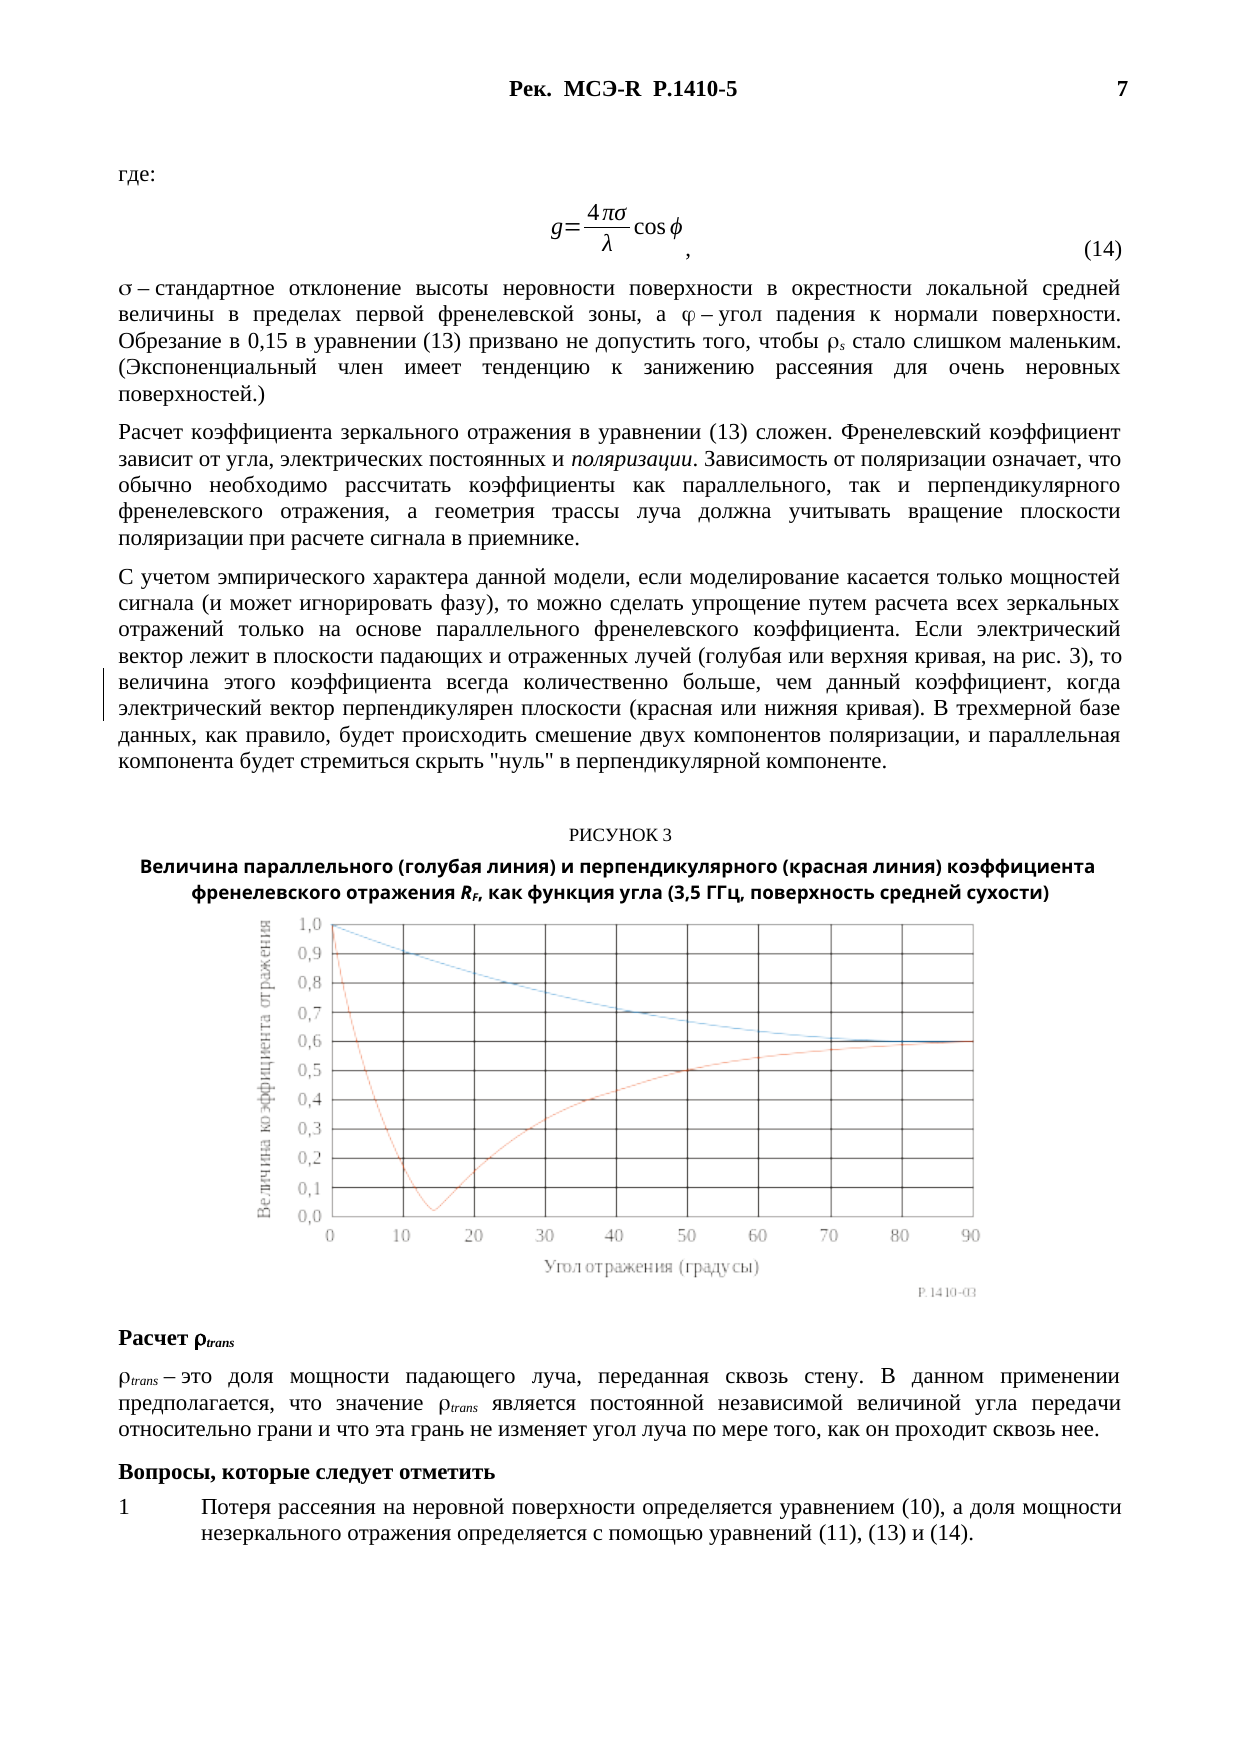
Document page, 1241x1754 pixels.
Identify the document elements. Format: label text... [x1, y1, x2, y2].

text trans – это доля мощности падающего луча, переданная сквозь стену. В данном применении предполагается, что значение trans является постоянной независимой величиной угла передачи относительно грани и что эта грань не изменяет угол луча по мере того, как он проходит сквозь нее. [118, 1362, 1122, 1441]
subtitle Вопросы, которые следует отметить [118, 1458, 1122, 1484]
text , (14) [118, 199, 1122, 262]
subtitle Расчет trans [118, 1323, 1122, 1350]
title Величина параллельного (голубая линия) и перпендикулярного (красная линия) коэффициента френелевского отражения RF, как функция угла (3,5 ГГц, поверхность средней сухости) [118, 853, 1122, 904]
text – стандартное отклонение высоты неровности поверхности в окрестности локальной средней величины в пределах первой френелевской зоны, a – угол падения к нормали поверхности. Обрезание в 0,15 в уравнении (13) призвано не допустить того, чтобы s стало слишком маленьким. (Экспоненциальный член имеет тенденцию к занижению рассеяния для очень неровных поверхностей.) [118, 274, 1122, 406]
text где: [118, 160, 1122, 187]
text Рисунок 3 [118, 823, 1122, 845]
text 1 Потеря рассеяния на неровной поверхности определяется уравнением (10), а доля мощности незеркального отражения определяется с помощью уравнений (11), (13) и (14). [118, 1493, 1122, 1546]
text Расчет коэффициента зеркального отражения в уравнении (13) сложен. Френелевский коэффициент зависит от угла, электрических постоянных и поляризации. Зависимость от поляризации означает, что обычно необходимо рассчитать коэффициенты как параллельного, так и перпендикулярного френелевского отражения, а геометрия трассы луча должна учитывать вращение плоскости поляризации при расчете сигнала в приемнике. [118, 418, 1122, 550]
text С учетом эмпирического характера данной модели, если моделирование касается только мощностей сигнала (и может игнорировать фазу), то можно сделать упрощение путем расчета всех зеркальных отражений только на основе параллельного френелевского коэффициента. Если электрический вектор лежит в плоскости падающих и отраженных лучей (голубая или верхняя кривая, на рис. 3), то величина этого коэффициента всегда количественно больше, чем данный коэффициент, когдаэлектрический вектор перпендикулярен плоскости (красная или нижняя кривая). В трехмерной базе данных, как правило, будет происходить смешение двух компонентов поляризации, и параллельная компонента будет стремиться скрыть "нуль" в перпендикулярной компоненте. [118, 563, 1122, 773]
